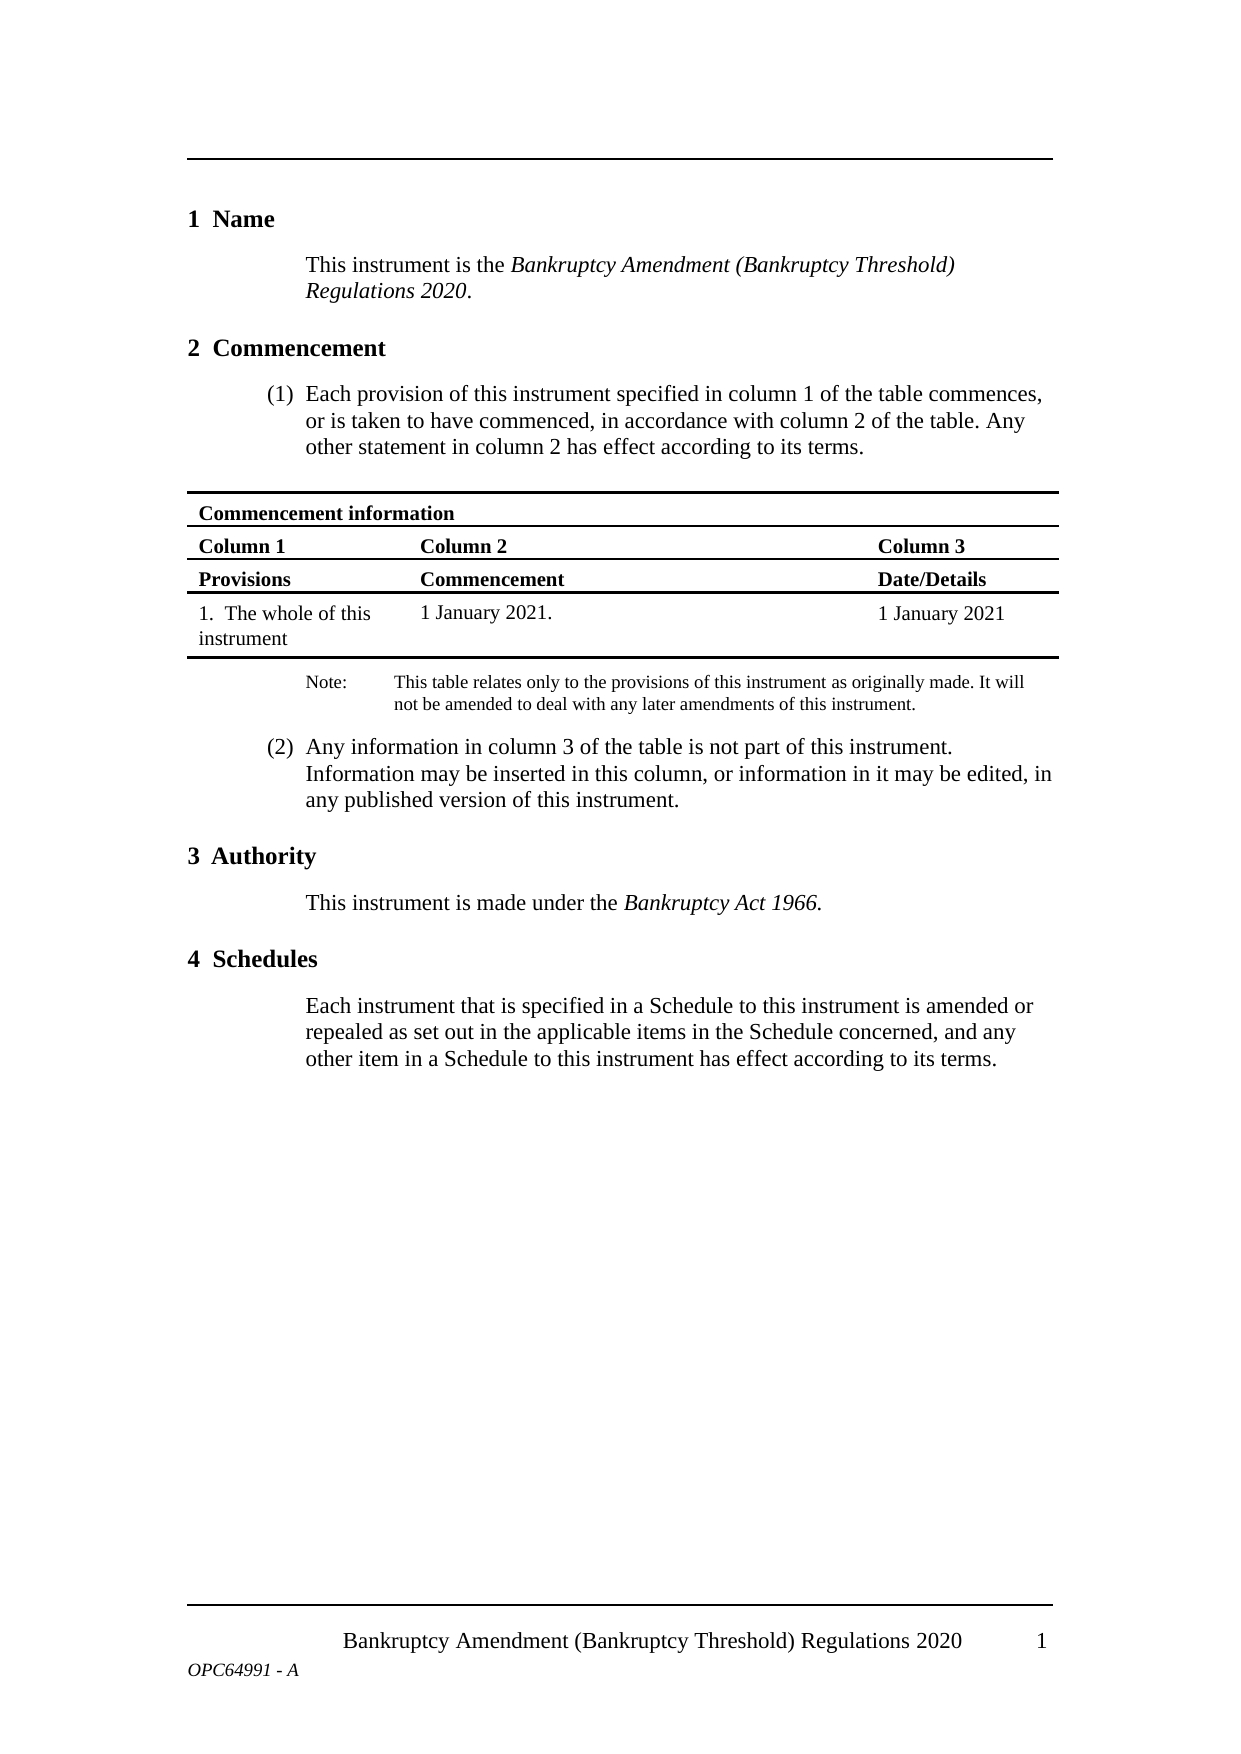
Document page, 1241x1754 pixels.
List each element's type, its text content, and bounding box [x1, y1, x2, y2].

table_cell 1 January 2021. [409, 594, 866, 656]
text 1 Name [187, 204, 1053, 232]
table_cell Column 2 [409, 527, 866, 558]
text (2) Any information in column 3 of the table is not part of this instrument. Information may be inserted in this column, or information in it may be edited, in any published version of this instrument. [187, 733, 1053, 812]
text 2 Commencement [187, 333, 1053, 362]
text (1) Each provision of this instrument specified in column 1 of the table commences, or is taken to have commenced, in accordance with column 2 of the table. Any other statement in column 2 has effect according to its terms. [187, 381, 1053, 459]
text 3 Authority [187, 841, 1053, 870]
text This instrument is made under the Bankruptcy Act 1966. [187, 889, 1053, 915]
text 4 Schedules [187, 944, 1053, 973]
text Each instrument that is specified in a Schedule to this instrument is amended or repealed as set out in the applicable items in the Schedule concerned, and any other item in a Schedule to this instrument has effect according to its terms. [187, 992, 1053, 1071]
table_cell Commencement [409, 560, 866, 591]
table_cell Date/Details [866, 560, 1058, 591]
table_cell Column 3 [866, 527, 1058, 558]
table_cell Provisions [187, 560, 409, 591]
table_cell Column 1 [187, 527, 409, 558]
table_cell 1 January 2021 [866, 594, 1058, 656]
text Note: This table relates only to the provisions of this instrument as originally made. It will not be amended to deal with any later amendments of this instrument. [305, 671, 1053, 714]
text This instrument is the Bankruptcy Amendment (Bankruptcy Threshold) Regulations 2020. [187, 251, 1053, 304]
table_header Commencement information [187, 494, 1058, 525]
table_cell 1. The whole of this instrument [187, 594, 409, 656]
